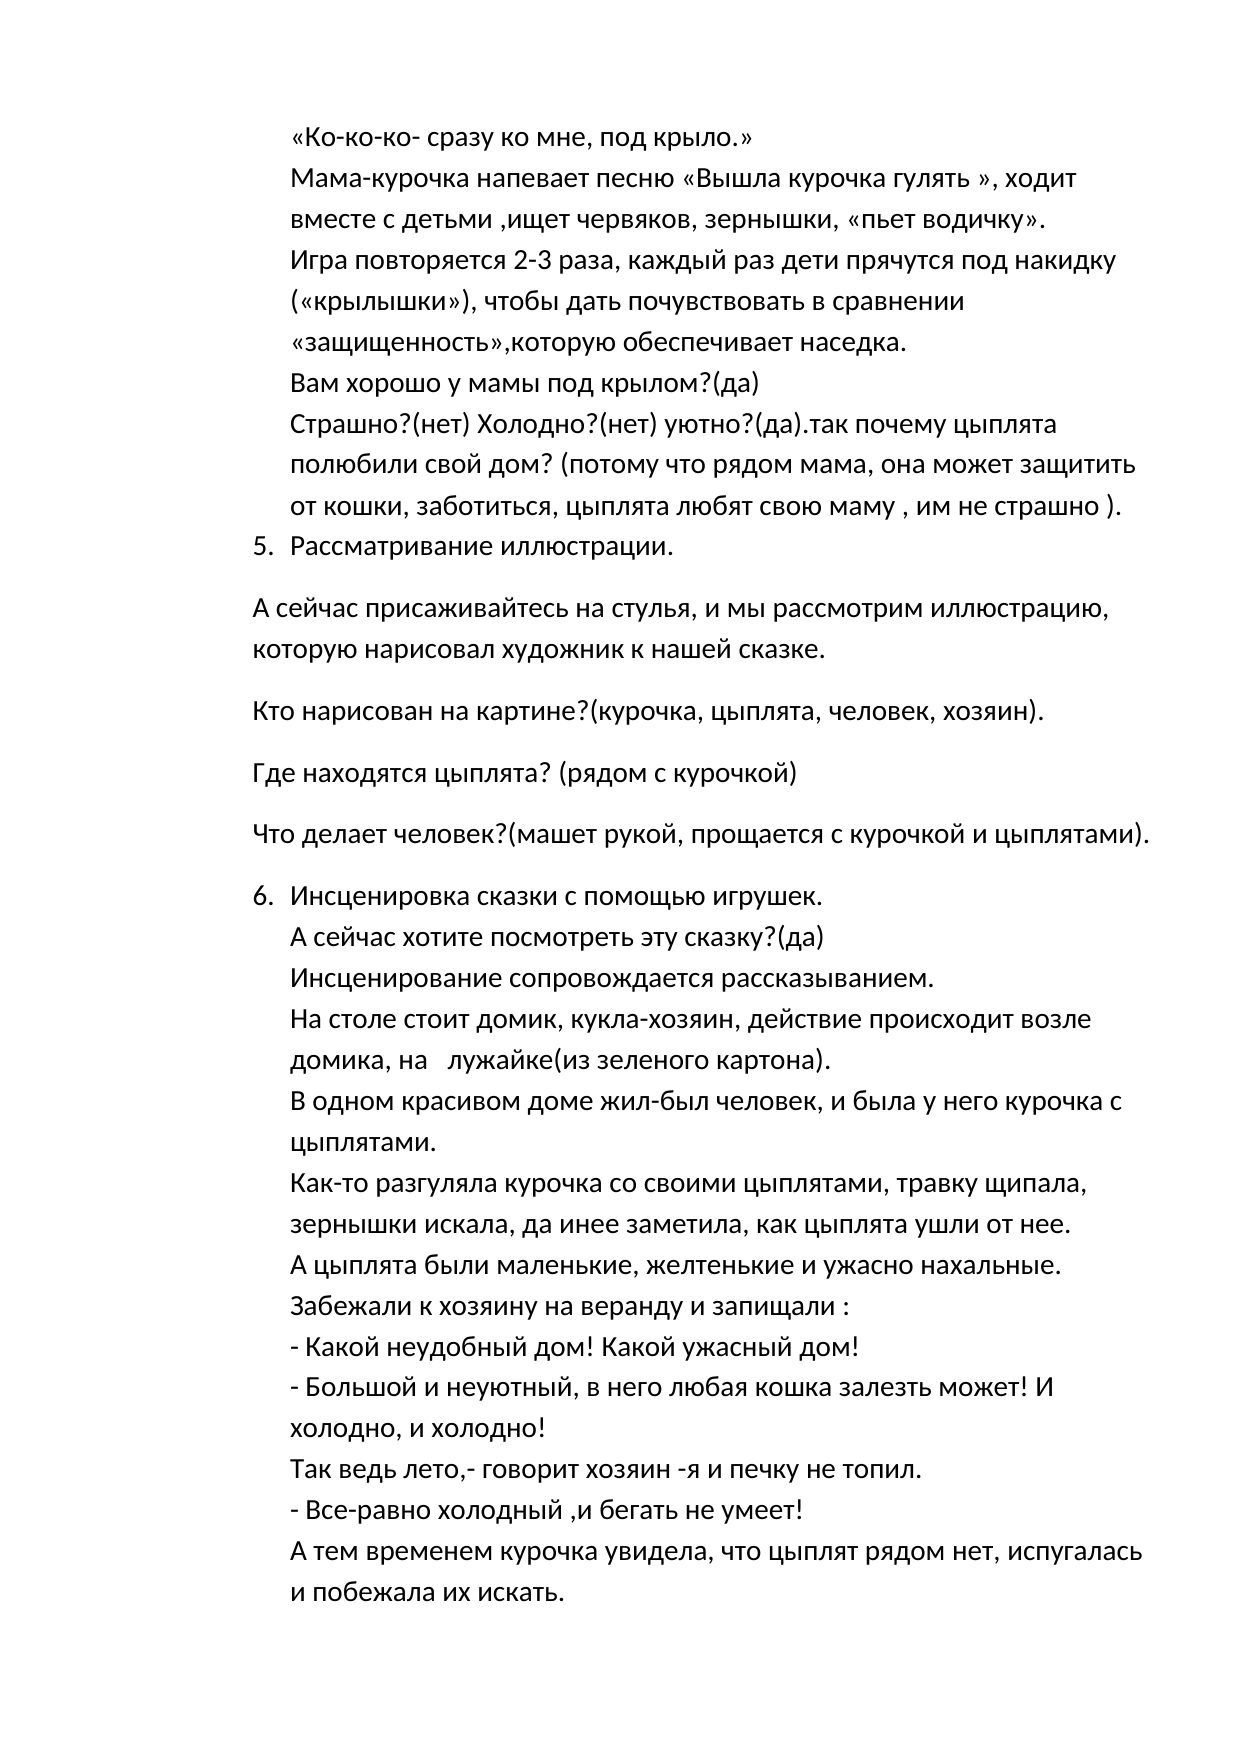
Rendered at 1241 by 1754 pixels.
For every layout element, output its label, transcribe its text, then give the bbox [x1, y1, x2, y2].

list На столе стоит домик, кукла-хозяин, действие происходит возле домика, на лужайке(из зеленого картона). [290, 1000, 1152, 1077]
list Рассматривание иллюстрации. [252, 527, 1152, 563]
list - Все-равно холодный ,и бегать не умеет! [290, 1491, 1152, 1527]
list Страшно?(нет) Холодно?(нет) уютно?(да).так почему цыплята полюбили свой дом? (потому что рядом мама, она может защитить от кошки, заботиться, цыплята любят свою маму , им не страшно ). [290, 405, 1152, 522]
list «Ко-ко-ко- сразу ко мне, под крыло.» [290, 118, 1152, 154]
list - Какой неудобный дом! Какой ужасный дом! [290, 1328, 1152, 1363]
list А сейчас хотите посмотреть эту сказку?(да) [290, 918, 1152, 954]
list Вам хорошо у мамы под крылом?(да) [290, 364, 1152, 399]
list Так ведь лето,- говорит хозяин -я и печку не топил. [290, 1450, 1152, 1486]
list А цыплята были маленькие, желтенькие и ужасно нахальные. Забежали к хозяину на веранду и запищали : [290, 1246, 1152, 1322]
list - Большой и неуютный, в него любая кошка залезть может! И холодно, и холодно! [290, 1368, 1152, 1445]
list Инсценирование сопровождается рассказыванием. [290, 959, 1152, 995]
list А тем временем курочка увидела, что цыплят рядом нет, испугалась и побежала их искать. [290, 1532, 1152, 1609]
list Мама-курочка напевает песню «Вышла курочка гулять », ходит вместе с детьми ,ищет червяков, зернышки, «пьет водичку». [290, 159, 1152, 236]
text Кто нарисован на картине?(курочка, цыплята, человек, хозяин). [252, 692, 1152, 728]
list В одном красивом доме жил-был человек, и была у него курочка с цыплятами. [290, 1082, 1152, 1158]
text Где находятся цыплята? (рядом с курочкой) [252, 754, 1152, 789]
text Что делает человек?(машет рукой, прощается с курочкой и цыплятами). [252, 816, 1152, 851]
list Как-то разгуляла курочка со своими цыплятами, травку щипала, зернышки искала, да инее заметила, как цыплята ушли от нее. [290, 1164, 1152, 1240]
text А сейчас присаживайтесь на стулья, и мы рассмотрим иллюстрацию, которую нарисовал художник к нашей сказке. [252, 589, 1152, 666]
list Инсценировка сказки с помощью игрушек. [252, 877, 1152, 913]
list Игра повторяется 2-3 раза, каждый раз дети прячутся под накидку («крылышки»), чтобы дать почувствовать в сравнении «защищенность»,которую обеспечивает наседка. [290, 241, 1152, 358]
